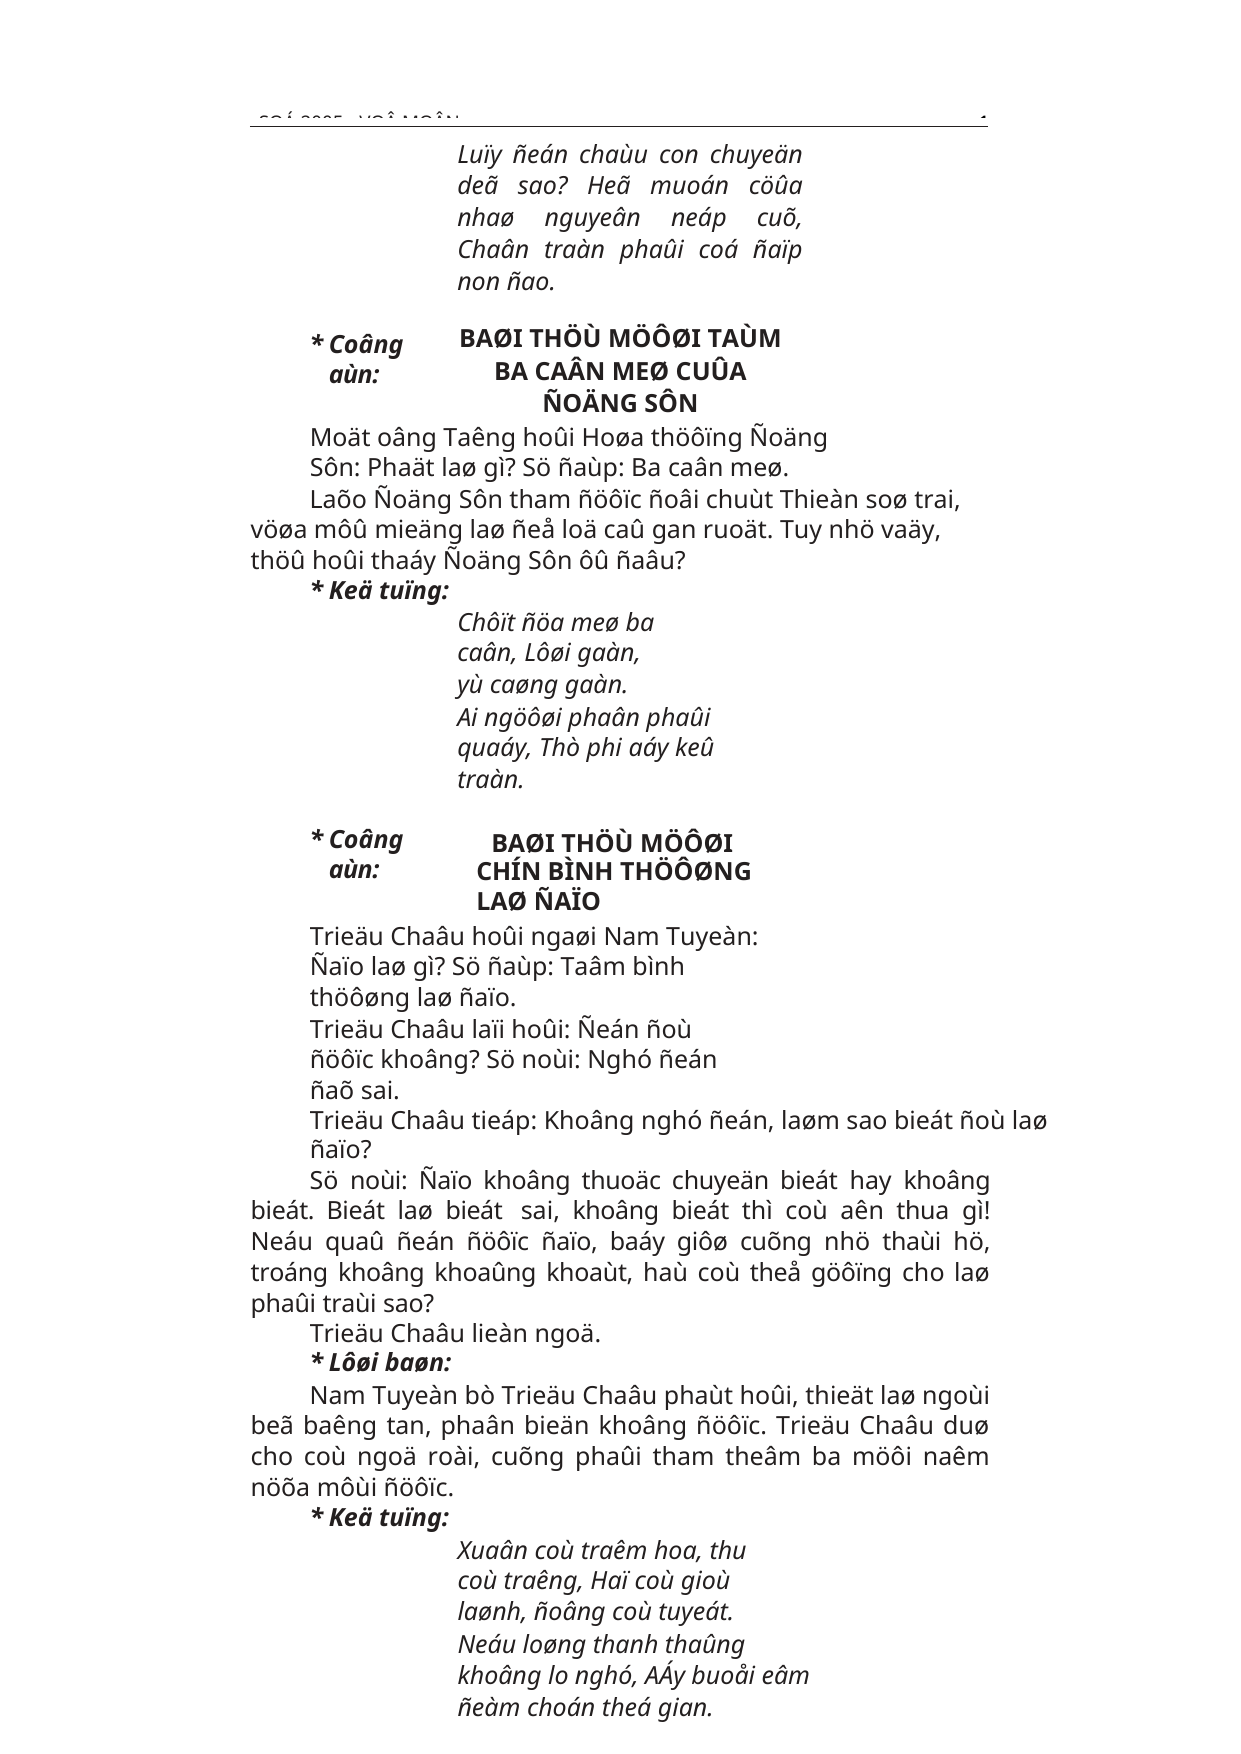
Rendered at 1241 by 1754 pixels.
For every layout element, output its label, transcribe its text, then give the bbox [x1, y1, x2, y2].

text Luïy ñeán chaùu con chuyeän deã sao? Heã muoán cöûa nhaø nguyeân neáp cuõ, Chaân traàn phaûi coá ñaïp non ñao. [457, 138, 803, 297]
subtitle Coâng aùn: [309, 329, 427, 390]
text Ai ngöôøi phaân phaûi quaáy, Thò phi aáy keû traàn. [457, 701, 718, 796]
subtitle BAØI THÖÙ MÖÔØI CHÍN BÌNH THÖÔØNG LAØ ÑAÏO [476, 828, 765, 918]
text Laõo Ñoäng Sôn tham ñöôïc ñoâi chuùt Thieàn soø trai, vöøa môû mieäng laø ñeå loä caû gan ruoät. Tuy nhö vaäy, thöû hoûi thaáy Ñoäng Sôn ôû ñaâu? [250, 483, 997, 576]
text Trieäu Chaâu tieáp: Khoâng nghó ñeán, laøm sao bieát ñoù laø ñaïo? [309, 1106, 1092, 1164]
text Chôït ñöa meø ba caân, Lôøi gaàn, yù caøng gaàn. [457, 607, 671, 701]
text Sö noùi: Ñaïo khoâng thuoäc chuyeän bieát hay khoâng bieát. Bieát laø bieát sai, khoâng bieát thì coù aên thua gì! Neáu quaû ñeán ñöôïc ñaïo, baáy giôø cuõng nhö thaùi hö, troáng khoâng khoaûng khoaùt, haù coù theå göôïng cho laø phaûi traùi sao? [250, 1165, 990, 1320]
text Trieäu Chaâu laïi hoûi: Ñeán ñoù ñöôïc khoâng? Sö noùi: Nghó ñeán ñaõ sai. [309, 1013, 734, 1106]
subtitle Keä tuïng: [309, 1504, 1092, 1532]
text BA CAÂN MEØ CUÛA ÑOÄNG SÔN [445, 354, 795, 419]
text Neáu loøng thanh thaûng khoâng lo nghó, AÁy buoåi eâm ñeàm choán theá gian. [457, 1628, 833, 1723]
text Moät oâng Taêng hoûi Hoøa thöôïng Ñoäng Sôn: Phaät laø gì? Sö ñaùp: Ba caân meø. [309, 421, 862, 483]
subtitle BAØI THÖÙ MÖÔØI TAÙM [445, 322, 795, 354]
list Coâng aùn: [309, 824, 427, 884]
text Nam Tuyeàn bò Trieäu Chaâu phaùt hoûi, thieät laø ngoùi beã baêng tan, phaân bieän khoâng ñöôïc. Trieäu Chaâu duø cho coù ngoä roài, cuõng phaûi tham theâm ba möôi naêm nöõa môùi ñöôïc. [250, 1380, 990, 1504]
text Trieäu Chaâu lieàn ngoä. [309, 1320, 1092, 1347]
text Xuaân coù traêm hoa, thu coù traêng, Haï coù gioù laønh, ñoâng coù tuyeát. [457, 1534, 787, 1628]
text Trieäu Chaâu hoûi ngaøi Nam Tuyeàn: Ñaïo laø gì? Sö ñaùp: Taâm bình thöôøng laø ñaïo. [309, 920, 774, 1013]
subtitle Lôøi baøn: [309, 1347, 1092, 1378]
subtitle Keä tuïng: [309, 576, 1092, 605]
